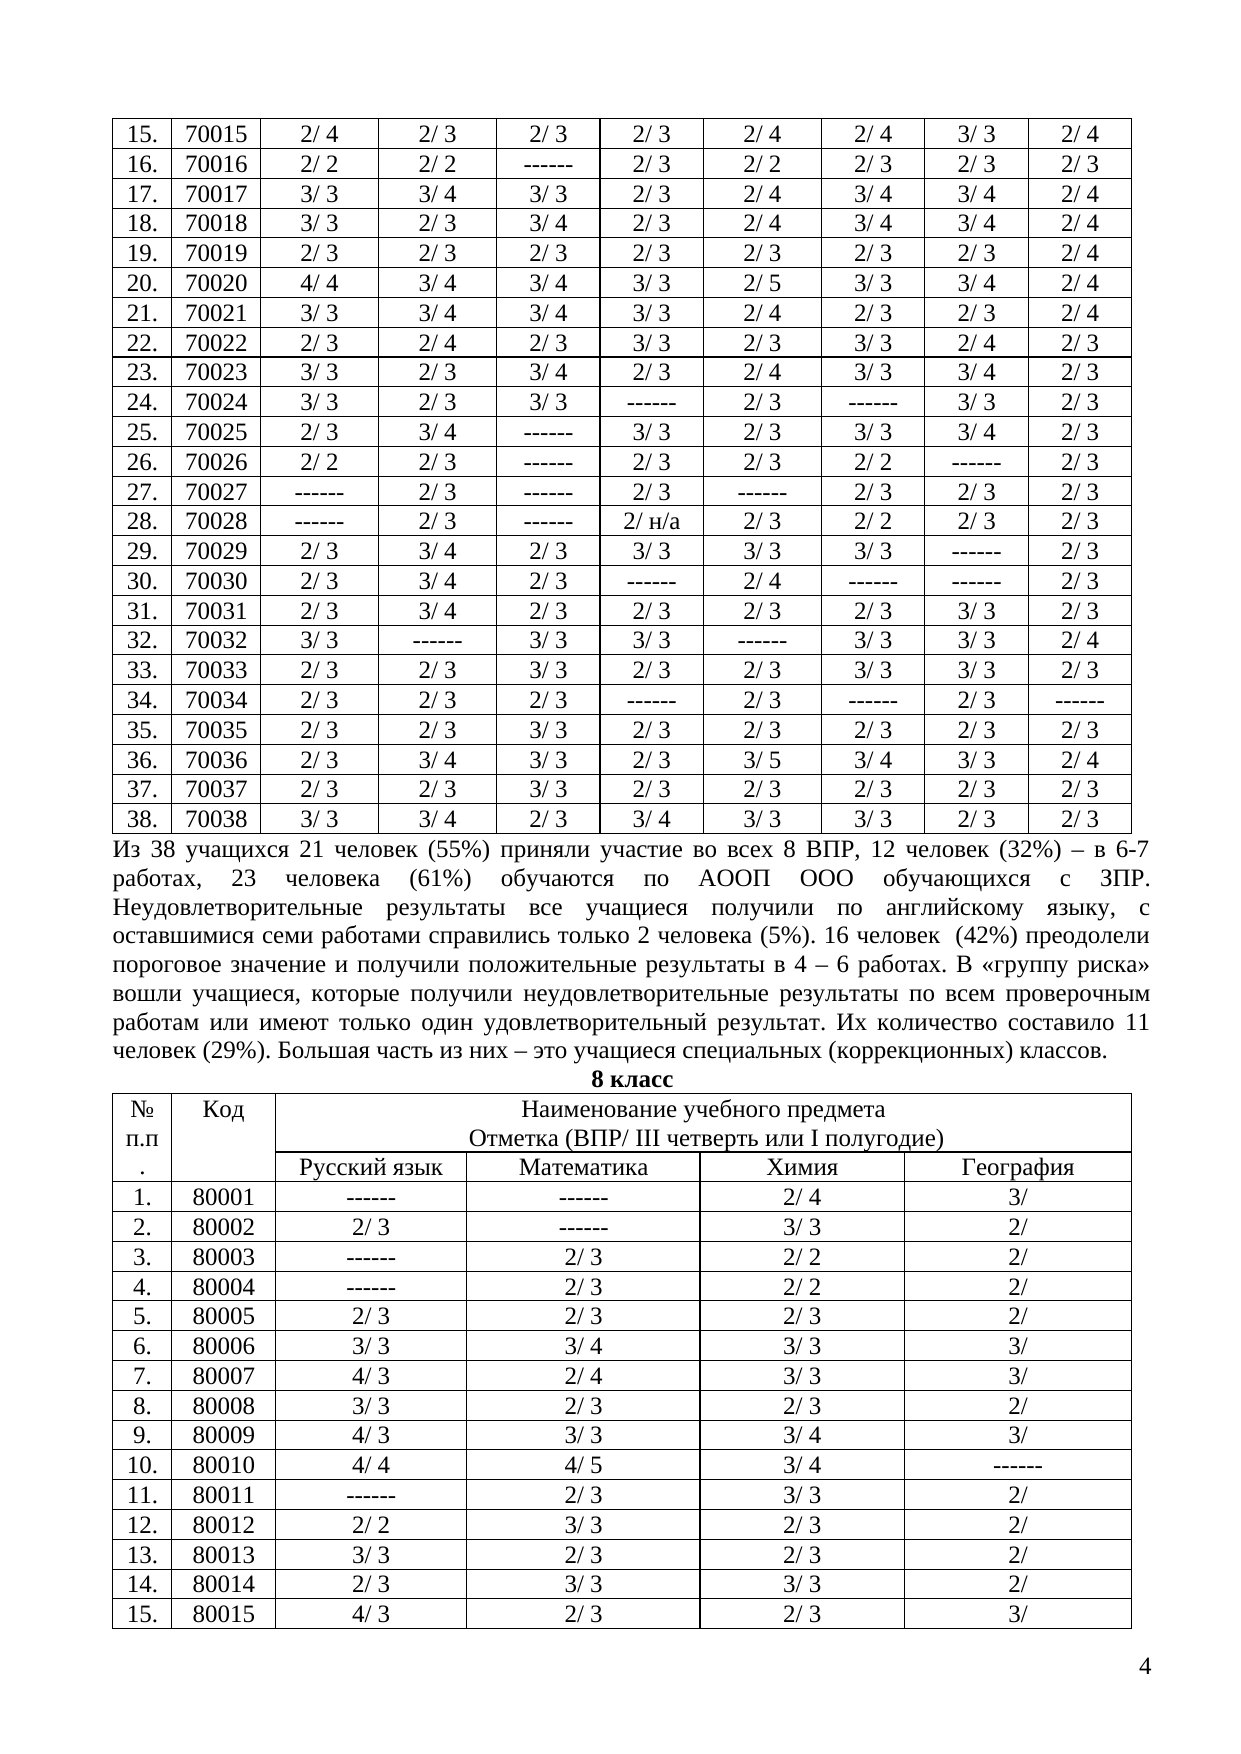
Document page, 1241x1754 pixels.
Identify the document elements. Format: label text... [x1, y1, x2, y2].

table_cell 70034 [172, 685, 260, 714]
table_cell 3/ 3 [822, 417, 924, 446]
table_cell 80001 [172, 1182, 275, 1211]
table_cell 3/ [905, 1182, 1131, 1211]
table_header № п.п. [113, 1094, 171, 1181]
table_cell 2/ 4 [704, 209, 821, 237]
table_cell ------ [467, 1182, 699, 1211]
table_cell 70038 [172, 804, 260, 833]
table_cell 3/ 3 [497, 715, 599, 744]
table_cell 2/ 3 [601, 238, 703, 267]
table_cell 2/ 3 [1029, 387, 1131, 416]
table_cell 2/ [905, 1510, 1131, 1539]
table_cell 3/ 4 [497, 298, 599, 327]
table_cell 2/ 4 [704, 566, 821, 595]
table_cell 2/ 3 [261, 745, 378, 773]
table_cell 2/ 3 [822, 477, 924, 505]
table_cell ------ [379, 626, 496, 654]
table_cell 2/ 3 [379, 358, 496, 386]
table_cell 2/ 3 [379, 209, 496, 237]
table_cell ------ [497, 477, 599, 505]
table_cell 37. [113, 775, 171, 803]
table_cell 3/ 3 [822, 804, 924, 833]
table_cell 2/ 3 [822, 238, 924, 267]
table_cell ------ [601, 387, 703, 416]
table_cell 80015 [172, 1599, 275, 1628]
table_cell 2/ 3 [379, 685, 496, 714]
table_cell 2/ 3 [704, 685, 821, 714]
table_cell 70023 [172, 358, 260, 386]
table_cell 3/ 4 [379, 745, 496, 773]
table_cell ------ [822, 387, 924, 416]
table_cell 80014 [172, 1570, 275, 1598]
table_cell 28. [113, 506, 171, 535]
table_cell 3/ 4 [467, 1331, 699, 1360]
table_cell 3/ 3 [601, 626, 703, 654]
table_cell 19. [113, 238, 171, 267]
table_cell 2/ 3 [925, 149, 1028, 178]
table_cell 2/ 4 [379, 328, 496, 356]
table_cell 2/ 3 [379, 119, 496, 148]
table_cell 2/ 3 [261, 655, 378, 684]
table_cell 2/ 5 [704, 268, 821, 297]
table_cell 13. [113, 1540, 171, 1568]
table_cell 2/ [905, 1391, 1131, 1419]
table_cell ------ [276, 1272, 466, 1300]
table_cell 70036 [172, 745, 260, 773]
table_cell 2/ 3 [467, 1242, 699, 1271]
table_cell 80005 [172, 1301, 275, 1330]
table_cell 3/ [905, 1361, 1131, 1390]
table_cell 70022 [172, 328, 260, 356]
table_cell 3/ 3 [925, 119, 1028, 148]
table_cell 70027 [172, 477, 260, 505]
table_cell 3/ 3 [467, 1510, 699, 1539]
table_cell 2/ 4 [1029, 626, 1131, 654]
table_cell 3/ 3 [601, 536, 703, 565]
table_cell 7. [113, 1361, 171, 1390]
table_cell 2/ 3 [467, 1599, 699, 1628]
table_cell 70019 [172, 238, 260, 267]
table_cell 1. [113, 1182, 171, 1211]
table_cell 4. [113, 1272, 171, 1300]
table_cell 2/ 3 [925, 775, 1028, 803]
table_cell 2/ 3 [925, 506, 1028, 535]
table_cell 2/ 3 [497, 685, 599, 714]
table_cell 3/ 3 [467, 1421, 699, 1449]
table_cell 2/ 3 [601, 477, 703, 505]
table_cell 2/ 3 [497, 596, 599, 624]
table_cell 3/ 4 [701, 1421, 904, 1449]
table_cell 2/ 3 [1029, 536, 1131, 565]
table_cell 70028 [172, 506, 260, 535]
table_cell 2/ 3 [704, 506, 821, 535]
table_cell 8. [113, 1391, 171, 1419]
table_cell География [905, 1153, 1131, 1181]
table_cell 2/ 3 [925, 298, 1028, 327]
table_cell 23. [113, 358, 171, 386]
table_cell 2/ 2 [379, 149, 496, 178]
table_cell 2/ 3 [261, 536, 378, 565]
table_cell 4/ 3 [276, 1421, 466, 1449]
table_cell 2/ 2 [261, 447, 378, 476]
table_cell 2/ 4 [822, 119, 924, 148]
table_cell 2/ 2 [704, 149, 821, 178]
table_cell 2/ 3 [704, 387, 821, 416]
table_cell 3/ 3 [822, 536, 924, 565]
table_cell 2/ 3 [704, 328, 821, 356]
table_cell 20. [113, 268, 171, 297]
table_cell 3/ 3 [276, 1391, 466, 1419]
table_cell Химия [701, 1153, 904, 1181]
table_cell 70026 [172, 447, 260, 476]
table_cell 2/ 3 [701, 1391, 904, 1419]
table_cell ------ [261, 477, 378, 505]
table_cell 3/ 4 [822, 745, 924, 773]
table_cell ------ [497, 506, 599, 535]
table_cell 70032 [172, 626, 260, 654]
table_cell 2/ 3 [701, 1301, 904, 1330]
table_cell ------ [497, 447, 599, 476]
table_header Код [172, 1094, 275, 1181]
table_cell 2/ 3 [261, 566, 378, 595]
table_cell 3/ 4 [601, 804, 703, 833]
table_cell 2/ 3 [704, 596, 821, 624]
table_cell 2/ 3 [261, 685, 378, 714]
table_cell 3/ 3 [925, 745, 1028, 773]
table_cell 2/ 3 [1029, 804, 1131, 833]
table_cell 31. [113, 596, 171, 624]
table_cell 2/ 3 [497, 119, 599, 148]
text Из 38 учащихся 21 человек (55%) приняли участие во всех 8 ВПР, 12 человек (32%) – в 6-7 работах, 23 человека (61%) обучаются по АООП ООО обучающихся с ЗПР. Неудовлетворительные результаты все учащиеся получили по английскому языку, с оставшимися семи работами справились только 2 человека (5%). 16 человек (42%) преодолели пороговое значение и получили положительные результаты в 4 – 6 работах. В «группу риска» вошли учащиеся, которые получили неудовлетворительные результаты по всем проверочным работам или имеют только один удовлетворительный результат. Их количество составило 11 человек (29%). Большая часть из них – это учащиеся специальных (коррекционных) классов. [112, 834, 1152, 1064]
table_cell 2/ 4 [467, 1361, 699, 1390]
table_cell 80006 [172, 1331, 275, 1360]
table_cell 2/ 4 [704, 358, 821, 386]
table_cell 2/ 4 [704, 298, 821, 327]
table_cell 2/ [905, 1540, 1131, 1568]
table_cell 2/ 4 [1029, 119, 1131, 148]
table_cell 2/ 3 [1029, 715, 1131, 744]
table_cell 14. [113, 1570, 171, 1598]
table_cell 18. [113, 209, 171, 237]
table_cell 2/ 3 [822, 298, 924, 327]
table_cell ------ [925, 447, 1028, 476]
table_cell 2/ 2 [276, 1510, 466, 1539]
table_cell 2/ [905, 1301, 1131, 1330]
table_cell 3/ 3 [601, 298, 703, 327]
table_cell ------ [704, 477, 821, 505]
table_cell 9. [113, 1421, 171, 1449]
table_cell 3/ 3 [261, 358, 378, 386]
table_cell ------ [822, 566, 924, 595]
table_cell ------ [925, 566, 1028, 595]
table_cell 3/ [905, 1599, 1131, 1628]
table_cell 2/ 3 [497, 238, 599, 267]
table_cell 2/ 4 [704, 179, 821, 207]
table_cell 2/ 3 [1029, 417, 1131, 446]
table_cell 2/ 3 [601, 447, 703, 476]
table_cell ------ [822, 685, 924, 714]
table_cell 2/ 3 [261, 775, 378, 803]
table_cell 70035 [172, 715, 260, 744]
table_cell 4/ 5 [467, 1450, 699, 1479]
table_cell ------ [601, 566, 703, 595]
table_cell 2/ 4 [1029, 268, 1131, 297]
table_cell 36. [113, 745, 171, 773]
table_cell 3/ 3 [701, 1212, 904, 1241]
table_cell 2/ 3 [379, 447, 496, 476]
table_cell 3/ 3 [701, 1361, 904, 1390]
table_cell 3/ 3 [497, 387, 599, 416]
table_cell 3/ [905, 1331, 1131, 1360]
table_cell 3/ 5 [704, 745, 821, 773]
table_cell 3/ 4 [822, 209, 924, 237]
table_cell 3. [113, 1242, 171, 1271]
table_cell 2/ 3 [822, 715, 924, 744]
table_cell 2/ 3 [601, 596, 703, 624]
table_cell 2/ 3 [467, 1540, 699, 1568]
table_cell 3/ 4 [497, 268, 599, 297]
table_cell 2/ 4 [925, 328, 1028, 356]
table_cell 3/ 4 [925, 268, 1028, 297]
table_cell 3/ 4 [379, 566, 496, 595]
table_cell 2. [113, 1212, 171, 1241]
table_cell 2/ 4 [1029, 179, 1131, 207]
table_cell 11. [113, 1480, 171, 1509]
table_cell 2/ [905, 1480, 1131, 1509]
table_cell 3/ 3 [701, 1331, 904, 1360]
table_cell 3/ 3 [497, 179, 599, 207]
table_cell 2/ 3 [601, 745, 703, 773]
table_cell 3/ 4 [379, 417, 496, 446]
table_cell 2/ 3 [379, 655, 496, 684]
table_cell 2/ 3 [601, 149, 703, 178]
table_cell 80012 [172, 1510, 275, 1539]
table_cell 3/ 4 [379, 179, 496, 207]
table_cell 25. [113, 417, 171, 446]
table_cell 70021 [172, 298, 260, 327]
table_cell ------ [497, 417, 599, 446]
table_cell 3/ [905, 1421, 1131, 1449]
table_cell 2/ 3 [701, 1599, 904, 1628]
table_cell 2/ 3 [1029, 358, 1131, 386]
table_cell 2/ 3 [379, 506, 496, 535]
table_cell 3/ 3 [497, 626, 599, 654]
table_cell 2/ 2 [701, 1242, 904, 1271]
table_cell 2/ [905, 1570, 1131, 1598]
table_cell 70037 [172, 775, 260, 803]
table_cell 6. [113, 1331, 171, 1360]
table_cell 2/ 4 [1029, 238, 1131, 267]
table_cell 80011 [172, 1480, 275, 1509]
table_cell 2/ 3 [497, 804, 599, 833]
table_cell 2/ 3 [925, 477, 1028, 505]
table_cell 2/ 3 [822, 775, 924, 803]
table_cell 2/ 3 [1029, 506, 1131, 535]
table_cell 5. [113, 1301, 171, 1330]
table_cell 4/ 3 [276, 1361, 466, 1390]
table_cell 2/ 3 [467, 1391, 699, 1419]
table_cell 70025 [172, 417, 260, 446]
table_cell 2/ 3 [379, 775, 496, 803]
table_cell 4/ 3 [276, 1599, 466, 1628]
table_cell 70024 [172, 387, 260, 416]
table_cell 2/ 3 [261, 417, 378, 446]
table_cell 2/ 3 [276, 1212, 466, 1241]
table_cell 22. [113, 328, 171, 356]
table_cell 3/ 3 [261, 626, 378, 654]
text 8 класс [112, 1064, 1152, 1093]
table_cell Русский язык [276, 1153, 466, 1181]
table_cell 2/ 3 [261, 328, 378, 356]
table_cell 34. [113, 685, 171, 714]
table_cell 2/ 3 [701, 1510, 904, 1539]
table_cell 2/ 4 [1029, 298, 1131, 327]
table_cell 2/ 3 [1029, 447, 1131, 476]
table_cell 2/ 3 [1029, 149, 1131, 178]
table_cell ------ [925, 536, 1028, 565]
table_cell 2/ 3 [1029, 328, 1131, 356]
table_cell 2/ 3 [379, 387, 496, 416]
table_cell 3/ 3 [822, 268, 924, 297]
table_cell 2/ 3 [276, 1570, 466, 1598]
table_cell 2/ 3 [925, 715, 1028, 744]
table_cell 80002 [172, 1212, 275, 1241]
table_cell 70016 [172, 149, 260, 178]
table_cell 70030 [172, 566, 260, 595]
table_cell 2/ 3 [261, 596, 378, 624]
table_cell 2/ 4 [1029, 745, 1131, 773]
table_cell 2/ 3 [601, 119, 703, 148]
table_header Наименование учебного предмета Отметка (ВПР/ III четверть или I полугодие) [276, 1094, 1131, 1151]
table_cell 2/ 3 [467, 1480, 699, 1509]
table_cell 3/ 3 [261, 209, 378, 237]
table_cell ------ [276, 1182, 466, 1211]
table_cell 3/ 3 [261, 804, 378, 833]
table_cell 3/ 4 [379, 804, 496, 833]
table_cell 3/ 3 [704, 536, 821, 565]
table_cell 2/ 3 [497, 328, 599, 356]
table_cell 70033 [172, 655, 260, 684]
table_cell 70020 [172, 268, 260, 297]
table_cell 2/ 3 [1029, 596, 1131, 624]
table_cell 3/ 3 [822, 626, 924, 654]
table_cell 2/ 3 [379, 715, 496, 744]
table_cell 2/ 3 [261, 715, 378, 744]
table_cell 3/ 3 [925, 626, 1028, 654]
table_cell 2/ 3 [701, 1540, 904, 1568]
table_cell 3/ 4 [925, 358, 1028, 386]
table_cell 16. [113, 149, 171, 178]
table_cell 2/ 3 [601, 209, 703, 237]
table_cell 3/ 4 [497, 358, 599, 386]
table_cell 80008 [172, 1391, 275, 1419]
table_cell 3/ 3 [497, 745, 599, 773]
table_cell 2/ 2 [822, 447, 924, 476]
table_cell 2/ 4 [701, 1182, 904, 1211]
table_cell 10. [113, 1450, 171, 1479]
table_cell 2/ 3 [704, 655, 821, 684]
table_cell 2/ 3 [601, 715, 703, 744]
table_cell ------ [276, 1242, 466, 1271]
table_cell 2/ 3 [704, 715, 821, 744]
table_cell 3/ 3 [601, 417, 703, 446]
table_cell 32. [113, 626, 171, 654]
table_cell 3/ 3 [822, 358, 924, 386]
table_cell 15. [113, 119, 171, 148]
table_cell 3/ 4 [497, 209, 599, 237]
table_cell 2/ 3 [379, 238, 496, 267]
table_cell 3/ 3 [925, 387, 1028, 416]
table_cell 70017 [172, 179, 260, 207]
table_cell 3/ 4 [822, 179, 924, 207]
table_cell 35. [113, 715, 171, 744]
table_cell 15. [113, 1599, 171, 1628]
table_cell 2/ 3 [704, 417, 821, 446]
table_cell 3/ 4 [701, 1450, 904, 1479]
table_cell 2/ 3 [1029, 566, 1131, 595]
table_cell 4/ 4 [261, 268, 378, 297]
table_cell 3/ 3 [467, 1570, 699, 1598]
table_cell 3/ 4 [379, 298, 496, 327]
table_cell 2/ 4 [1029, 209, 1131, 237]
table_cell 2/ 3 [704, 447, 821, 476]
table_cell 80004 [172, 1272, 275, 1300]
table_cell 70031 [172, 596, 260, 624]
table_cell 2/ н/а [601, 506, 703, 535]
table_cell 2/ 2 [822, 506, 924, 535]
table_cell 2/ 3 [704, 775, 821, 803]
table_cell 3/ 4 [379, 536, 496, 565]
table_cell 2/ 4 [261, 119, 378, 148]
table_cell 3/ 3 [701, 1480, 904, 1509]
table_cell 3/ 3 [276, 1331, 466, 1360]
table_cell 2/ 3 [1029, 655, 1131, 684]
table_cell 80007 [172, 1361, 275, 1390]
table_cell 3/ 3 [276, 1540, 466, 1568]
table_cell 3/ 4 [379, 268, 496, 297]
table_cell 2/ 3 [1029, 775, 1131, 803]
table_cell 2/ 3 [276, 1301, 466, 1330]
table_cell 2/ 3 [925, 685, 1028, 714]
table_cell 12. [113, 1510, 171, 1539]
table_cell 2/ [905, 1212, 1131, 1241]
table_cell 3/ 4 [379, 596, 496, 624]
table_cell 3/ 3 [822, 328, 924, 356]
table_cell 3/ 3 [701, 1570, 904, 1598]
table_cell 3/ 3 [497, 655, 599, 684]
table_cell 3/ 3 [601, 268, 703, 297]
table_cell 80010 [172, 1450, 275, 1479]
table_cell 3/ 3 [261, 387, 378, 416]
table_cell ------ [497, 149, 599, 178]
table_cell 2/ 3 [925, 238, 1028, 267]
table_cell ------ [1029, 685, 1131, 714]
table_cell 2/ 3 [497, 566, 599, 595]
table_cell 70018 [172, 209, 260, 237]
table_cell 3/ 3 [925, 655, 1028, 684]
table_cell ------ [905, 1450, 1131, 1479]
table_cell 2/ [905, 1242, 1131, 1271]
table_cell 2/ 3 [601, 775, 703, 803]
table_cell 80009 [172, 1421, 275, 1449]
table_cell 3/ 4 [925, 417, 1028, 446]
table_cell 2/ 3 [497, 536, 599, 565]
table_cell 2/ 2 [261, 149, 378, 178]
table_cell ------ [261, 506, 378, 535]
table_cell 33. [113, 655, 171, 684]
table_cell 3/ 4 [925, 209, 1028, 237]
table_cell 3/ 3 [261, 179, 378, 207]
table_cell 2/ [905, 1272, 1131, 1300]
table_cell 2/ 3 [822, 596, 924, 624]
table_cell 29. [113, 536, 171, 565]
table_cell 3/ 3 [925, 596, 1028, 624]
table_cell 80003 [172, 1242, 275, 1271]
table_cell 3/ 3 [497, 775, 599, 803]
table_cell 38. [113, 804, 171, 833]
table_cell 70029 [172, 536, 260, 565]
table_cell 2/ 3 [467, 1301, 699, 1330]
table_cell 21. [113, 298, 171, 327]
table_cell 2/ 3 [601, 358, 703, 386]
table_cell 2/ 3 [822, 149, 924, 178]
table_cell ------ [601, 685, 703, 714]
table_cell 2/ 3 [379, 477, 496, 505]
table_cell 3/ 3 [822, 655, 924, 684]
table_cell 2/ 3 [704, 238, 821, 267]
table_cell ------ [276, 1480, 466, 1509]
table_cell 3/ 3 [601, 328, 703, 356]
table_cell Математика [467, 1153, 699, 1181]
table_cell 26. [113, 447, 171, 476]
table_cell ------ [704, 626, 821, 654]
table_cell 70015 [172, 119, 260, 148]
table_cell 2/ 3 [601, 655, 703, 684]
table_cell 2/ 2 [701, 1272, 904, 1300]
table_cell 30. [113, 566, 171, 595]
table_cell 2/ 3 [601, 179, 703, 207]
table_cell 2/ 3 [925, 804, 1028, 833]
table_cell 2/ 4 [704, 119, 821, 148]
table_cell 2/ 3 [1029, 477, 1131, 505]
table_cell 17. [113, 179, 171, 207]
table_cell ------ [467, 1212, 699, 1241]
table_cell 24. [113, 387, 171, 416]
table_cell 27. [113, 477, 171, 505]
table_cell 80013 [172, 1540, 275, 1568]
table_cell 3/ 3 [261, 298, 378, 327]
table_cell 4/ 4 [276, 1450, 466, 1479]
table_cell 2/ 3 [467, 1272, 699, 1300]
table_cell 3/ 4 [925, 179, 1028, 207]
table_cell 3/ 3 [704, 804, 821, 833]
table_cell 2/ 3 [261, 238, 378, 267]
